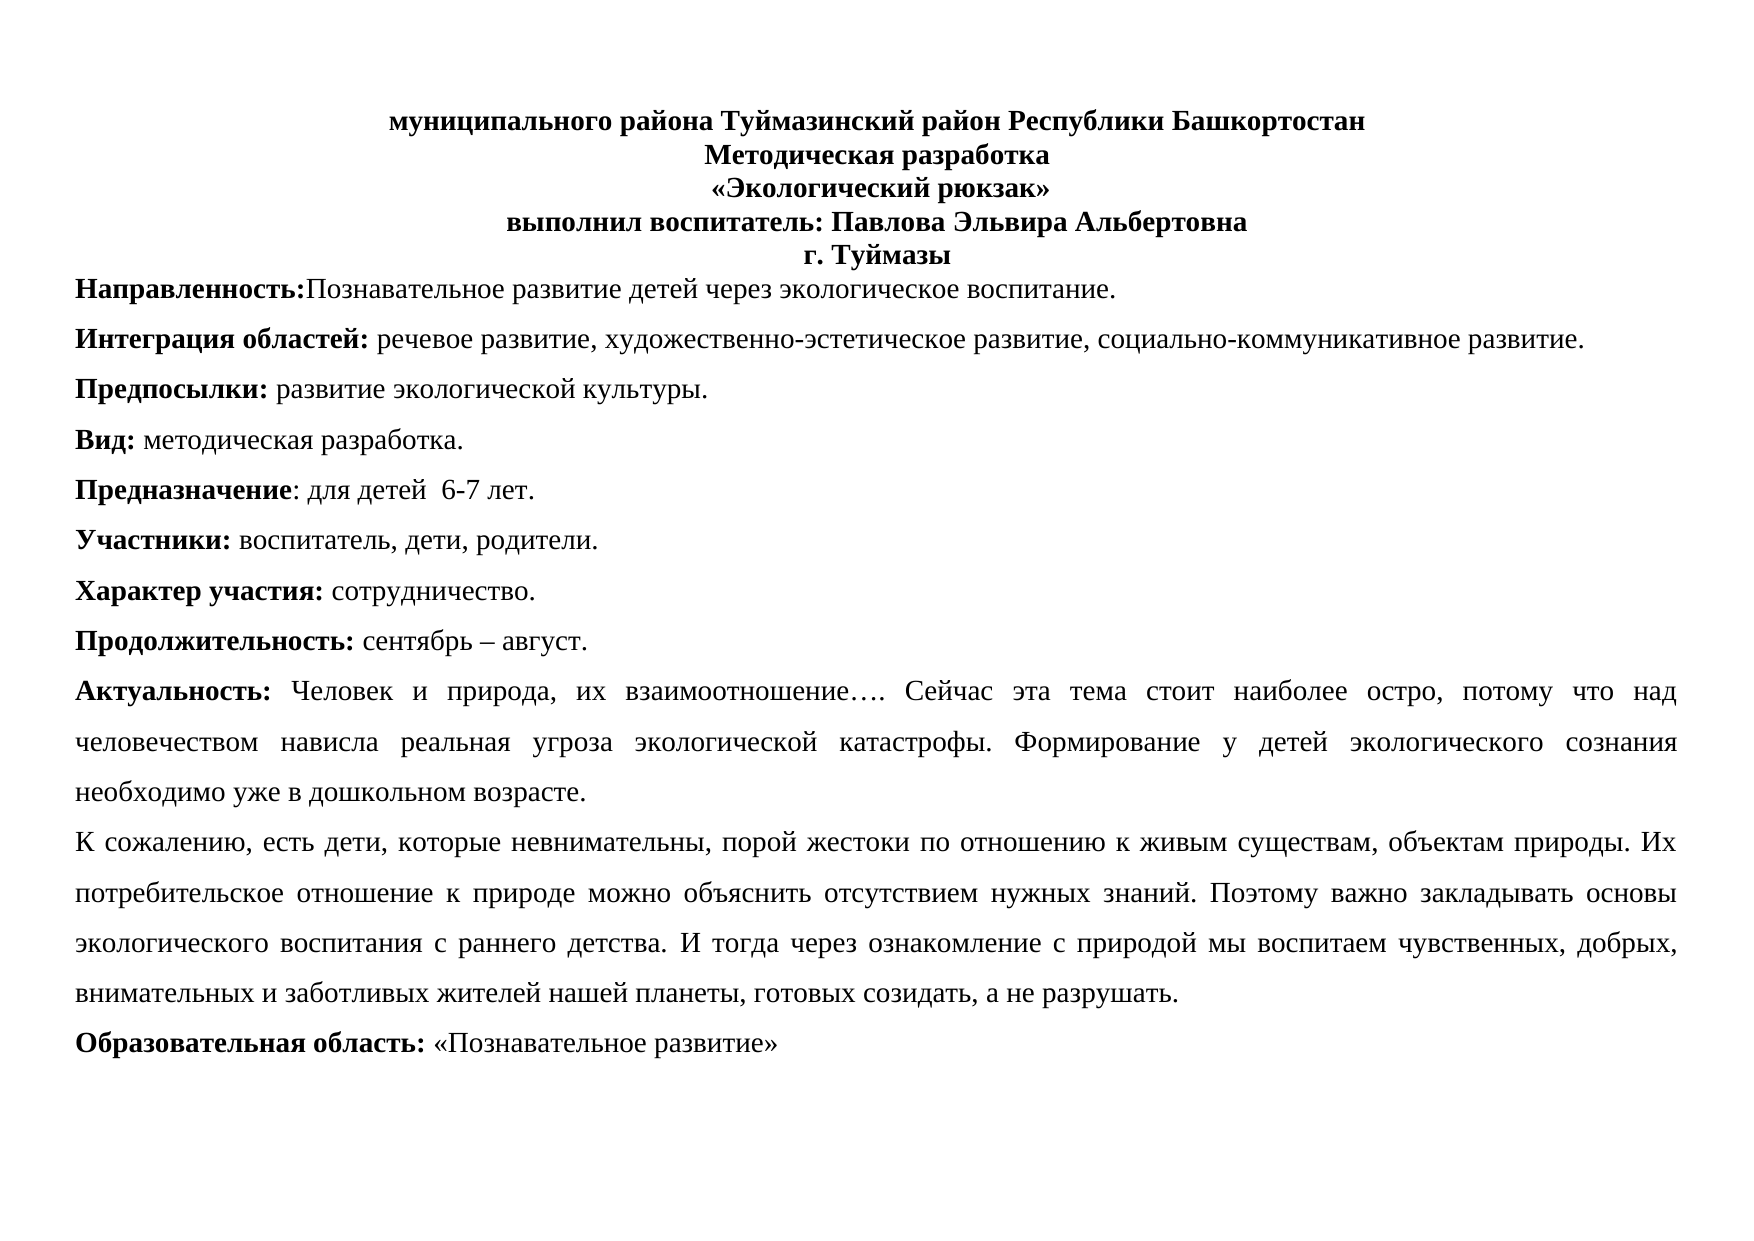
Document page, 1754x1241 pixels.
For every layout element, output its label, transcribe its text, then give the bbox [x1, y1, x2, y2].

text Предпосылки: развитие экологической культуры. [75, 372, 1679, 405]
text Характер участия: сотрудничество. [75, 573, 1679, 606]
text Методическая разработка [75, 137, 1679, 170]
text Участники: воспитатель, дети, родители. [75, 522, 1679, 556]
text К сожалению, есть дети, которые невнимательны, порой жестоки по отношению к живым существам, объектам природы. Их потребительское отношение к природе можно объяснить отсутствием нужных знаний. Поэтому важно закладывать основы экологического воспитания с раннего детства. И тогда через ознакомление с природой мы воспитаем чувственных, добрых, внимательных и заботливых жителей нашей планеты, готовых созидать, а не разрушать. [75, 824, 1679, 1009]
text Актуальность: Человек и природа, их взаимоотношение…. Сейчас эта тема стоит наиболее остро, потому что над человечеством нависла реальная угроза экологической катастрофы. Формирование у детей экологического сознания необходимо уже в дошкольном возрасте. [75, 673, 1679, 808]
text «Экологический рюкзак» [75, 170, 1679, 204]
text Продолжительность: сентябрь – август. [75, 623, 1679, 657]
text Направленность:Познавательное развитие детей через экологическое воспитание. [75, 271, 1679, 304]
text выполнил воспитатель: Павлова Эльвира Альбертовна [75, 204, 1679, 237]
text г. Туймазы [75, 237, 1679, 271]
text Предназначение: для детей 6-7 лет. [75, 472, 1679, 506]
text Интеграция областей: речевое развитие, художественно-эстетическое развитие, социально-коммуникативное развитие. [75, 321, 1679, 355]
text Образовательная область: «Познавательное развитие» [75, 1026, 1679, 1059]
text Вид: методическая разработка. [75, 422, 1679, 455]
text муниципального района Туймазинский район Республики Башкортостан [75, 103, 1679, 137]
